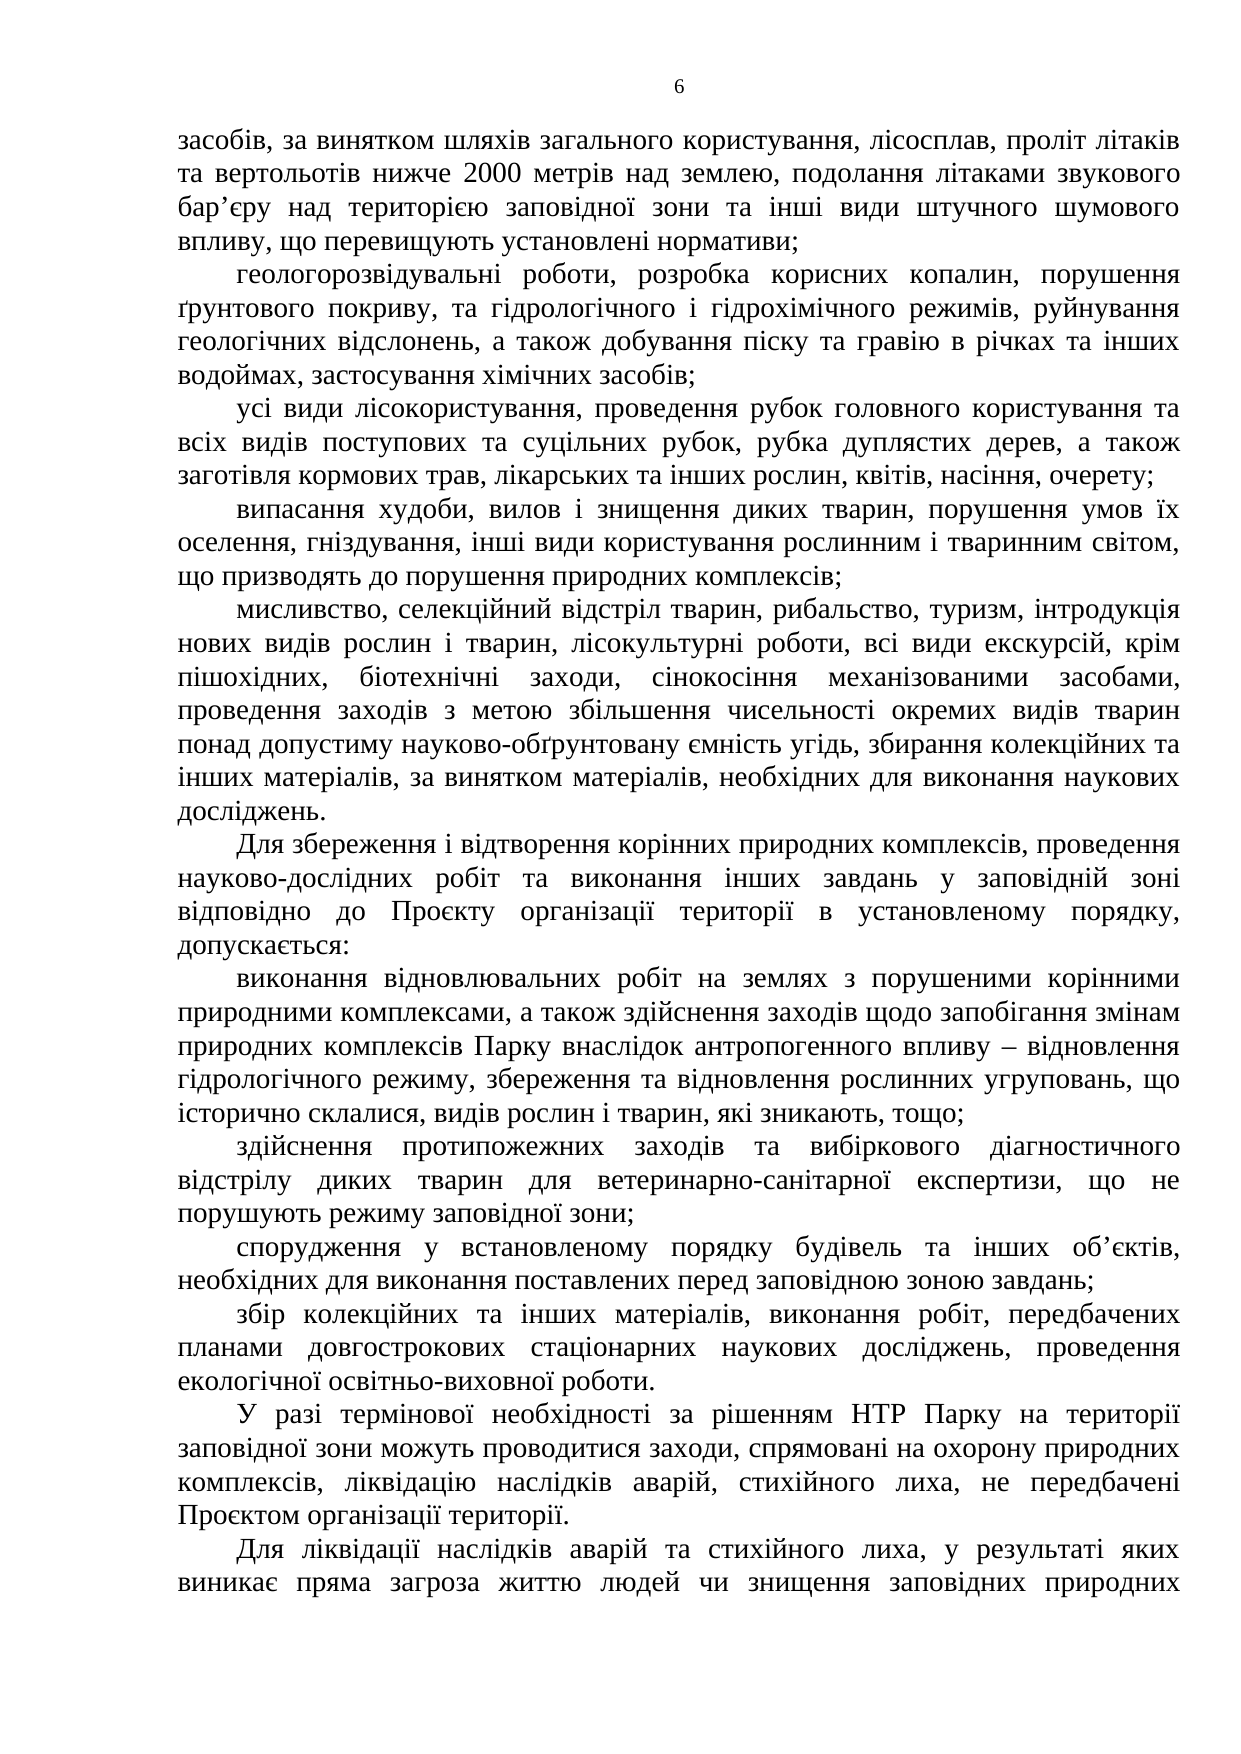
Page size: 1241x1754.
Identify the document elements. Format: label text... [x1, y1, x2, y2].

text випасання худоби, вилов і знищення диких тварин, порушення умов їх оселення, гніздування, інші види користування рослинним і тваринним світом, що призводять до порушення природних комплексів; [177, 491, 1181, 592]
text спорудження у встановленому порядку будівель та інших об’єктів, необхідних для виконання поставлених перед заповідною зоною завдань; [177, 1229, 1181, 1296]
text мисливство, селекційний відстріл тварин, рибальство, туризм, інтродукція нових видів рослин і тварин, лісокультурні роботи, всі види екскурсій, крім пішохідних, біотехнічні заходи, сінокосіння механізованими засобами, проведення заходів з метою збільшення чисельності окремих видів тварин понад допустиму науково-обґрунтовану ємність угідь, збирання колекційних та інших матеріалів, за винятком матеріалів, необхідних для виконання наукових досліджень. [177, 592, 1181, 826]
text виконання відновлювальних робіт на землях з порушеними корінними природними комплексами, а також здійснення заходів щодо запобігання змінам природних комплексів Парку внаслідок антропогенного впливу – відновлення гідрологічного режиму, збереження та відновлення рослинних угруповань, що історично склалися, видів рослин і тварин, які зникають, тощо; [177, 961, 1181, 1128]
text усі види лісокористування, проведення рубок головного користування та всіх видів поступових та суцільних рубок, рубка дуплястих дерев, а також заготівля кормових трав, лікарських та інших рослин, квітів, насіння, очерету; [177, 390, 1181, 491]
text збір колекційних та інших матеріалів, виконання робіт, передбачених планами довгострокових стаціонарних наукових досліджень, проведення екологічної освітньо-виховної роботи. [177, 1296, 1181, 1397]
text здійснення протипожежних заходів та вибіркового діагностичного відстрілу диких тварин для ветеринарно-санітарної експертизи, що не порушують режиму заповідної зони; [177, 1128, 1181, 1229]
text У разі термінової необхідності за рішенням НТР Парку на території заповідної зони можуть проводитися заходи, спрямовані на охорону природних комплексів, ліквідацію наслідків аварій, стихійного лиха, не передбачені Проєктом організації території. [177, 1397, 1181, 1531]
text Для збереження і відтворення корінних природних комплексів, проведення науково-дослідних робіт та виконання інших завдань у заповідній зоні відповідно до Проєкту організації території в установленому порядку, допускається: [177, 826, 1181, 961]
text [177, 122, 1181, 256]
text геологорозвідувальні роботи, розробка корисних копалин, порушення ґрунтового покриву, та гідрологічного і гідрохімічного режимів, руйнування геологічних відслонень, а також добування піску та гравію в річках та інших водоймах, застосування хімічних засобів; [177, 256, 1181, 390]
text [177, 1531, 1181, 1598]
